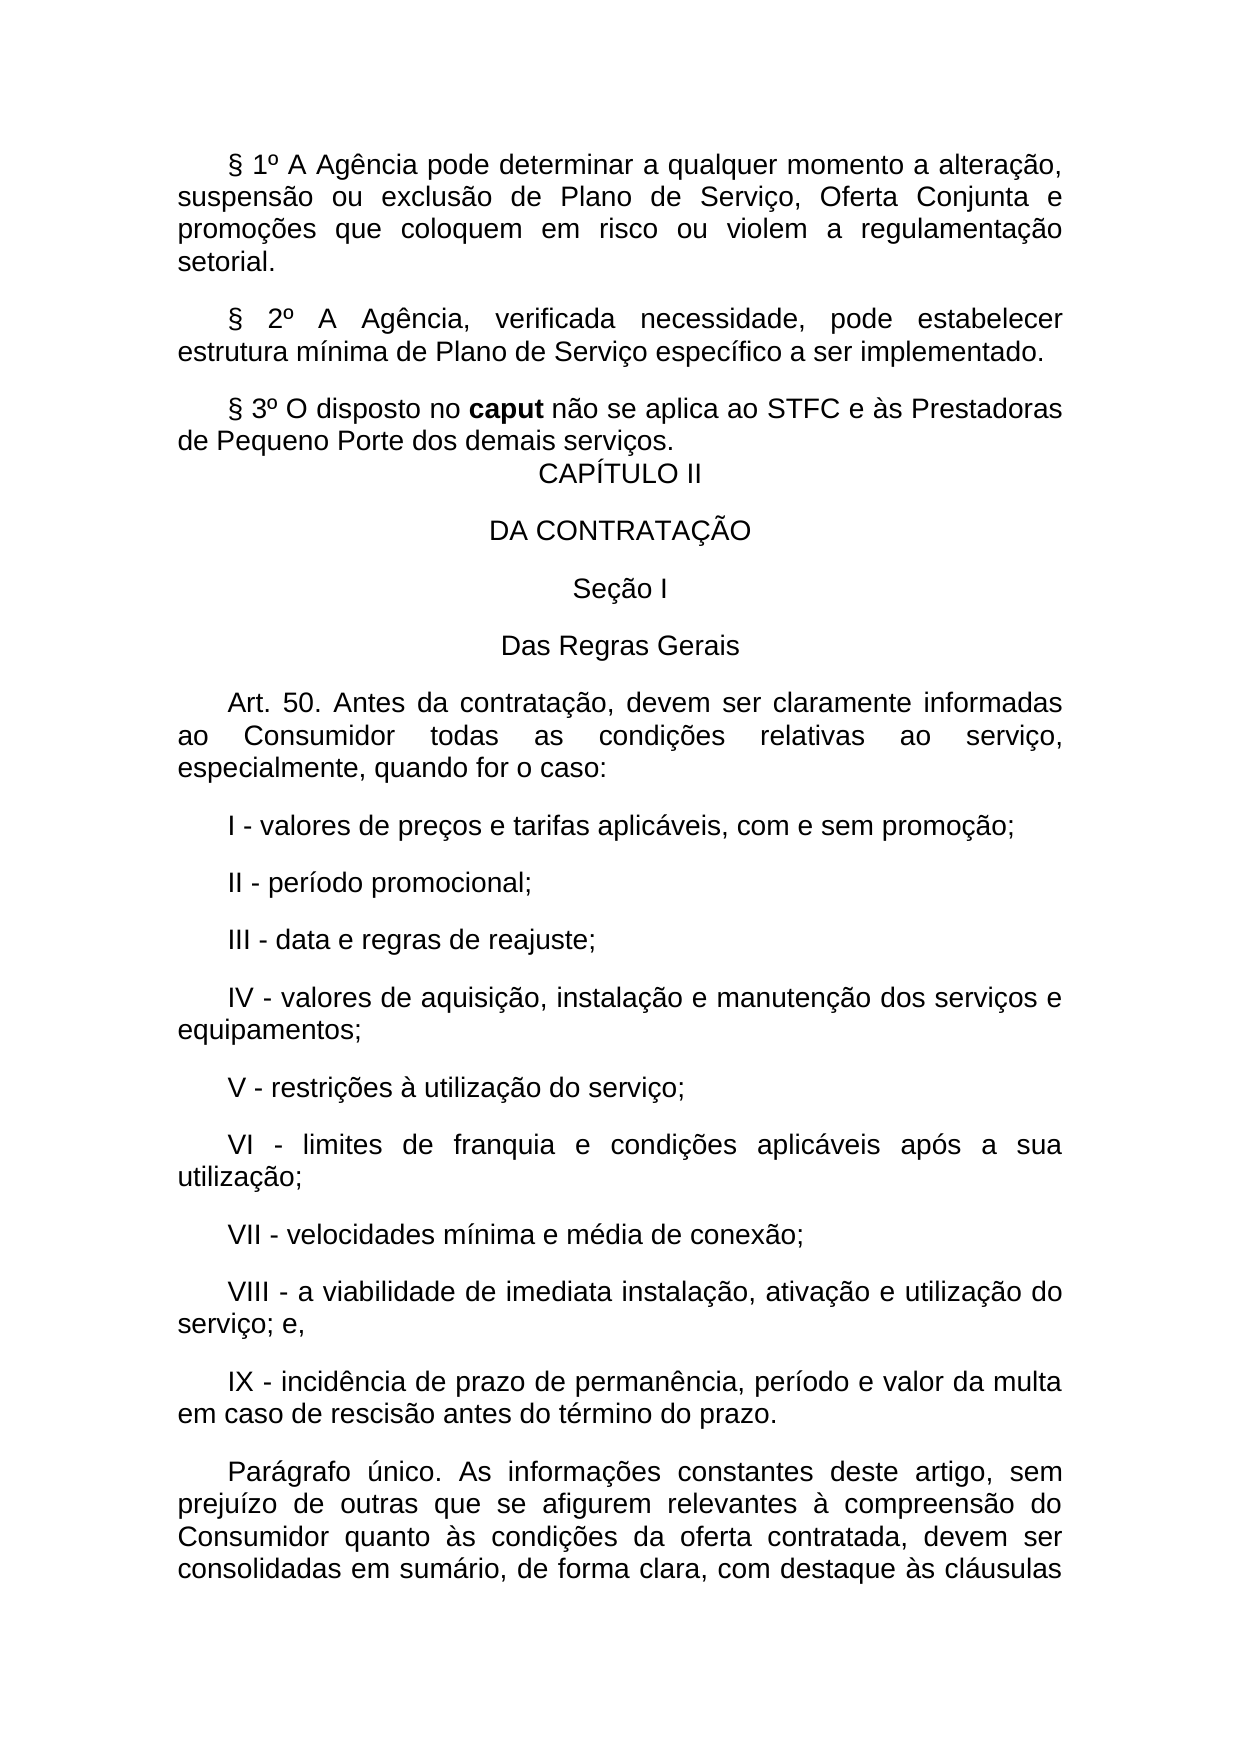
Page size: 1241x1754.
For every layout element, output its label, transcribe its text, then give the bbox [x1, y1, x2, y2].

text III - data e regras de reajuste; [177, 923, 1063, 956]
text Art. 50. Antes da contratação, devem ser claramente informadas ao Consumidor todas as condições relativas ao serviço, especialmente, quando for o caso: [177, 686, 1063, 783]
text Das Regras Gerais [177, 629, 1063, 661]
text § 2º A Agência, verificada necessidade, pode estabelecer estrutura mínima de Plano de Serviço específico a ser implementado. [177, 302, 1063, 367]
text IX - incidência de prazo de permanência, período e valor da multa em caso de rescisão antes do término do prazo. [177, 1365, 1063, 1430]
text Seção I [177, 572, 1063, 604]
text CAPÍTULO II [177, 457, 1063, 489]
text V - restrições à utilização do serviço; [177, 1071, 1063, 1103]
text VIII - a viabilidade de imediata instalação, ativação e utilização do serviço; e, [177, 1275, 1063, 1340]
text § 3º O disposto no caput não se aplica ao STFC e às Prestadoras de Pequeno Porte dos demais serviços. [177, 392, 1063, 457]
text VII - velocidades mínima e média de conexão; [177, 1218, 1063, 1250]
text DA CONTRATAÇÃO [177, 514, 1063, 547]
text II - período promocional; [177, 866, 1063, 898]
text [177, 1455, 1063, 1584]
text VI - limites de franquia e condições aplicáveis após a sua utilização; [177, 1128, 1063, 1193]
text § 1º A Agência pode determinar a qualquer momento a alteração, suspensão ou exclusão de Plano de Serviço, Oferta Conjunta e promoções que coloquem em risco ou violem a regulamentação setorial. [177, 148, 1063, 277]
text IV - valores de aquisição, instalação e manutenção dos serviços e equipamentos; [177, 981, 1063, 1046]
text I - valores de preços e tarifas aplicáveis, com e sem promoção; [177, 808, 1063, 841]
